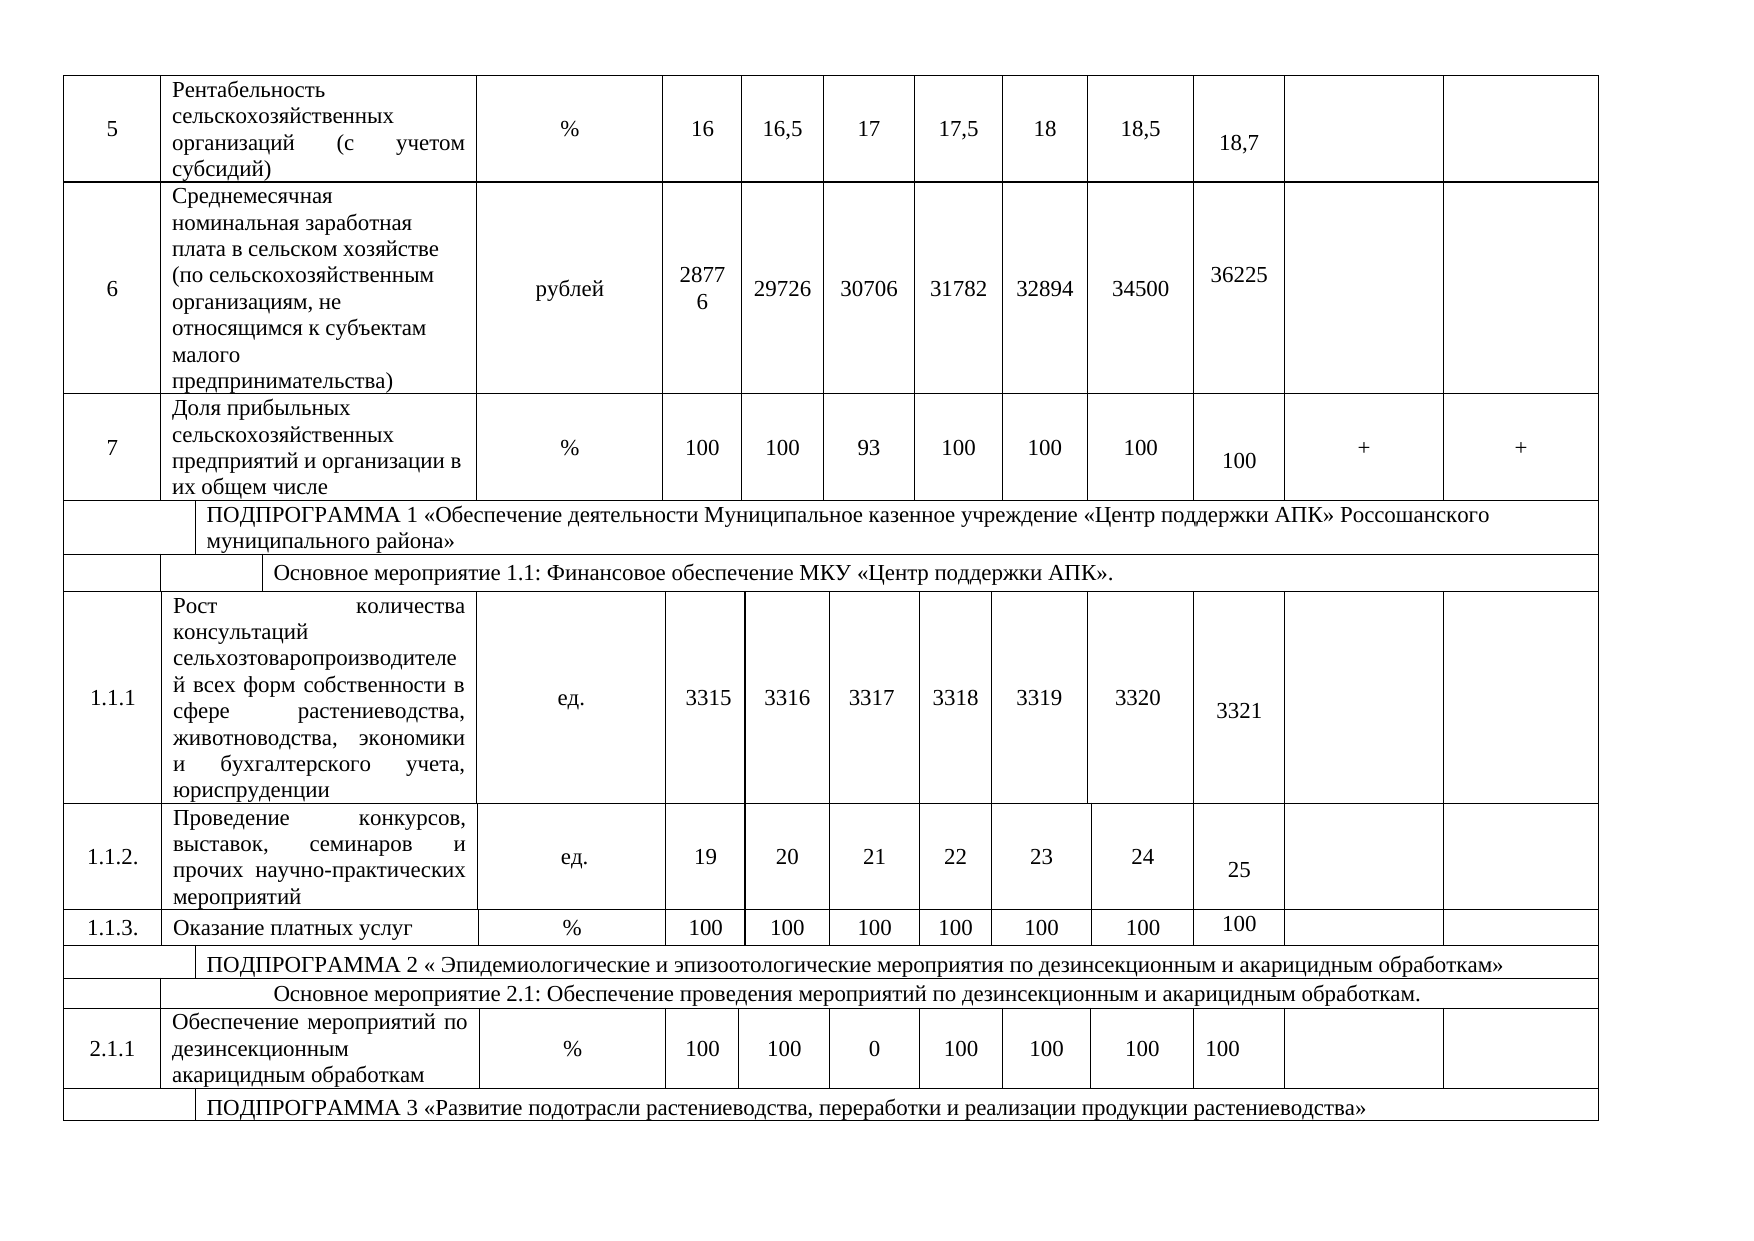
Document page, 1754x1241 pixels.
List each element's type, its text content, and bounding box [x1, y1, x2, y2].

table_cell 17,5 [915, 76, 1002, 181]
table_cell 100 [915, 394, 1002, 500]
table_cell 100 [739, 1009, 829, 1087]
table_cell 3321 [1194, 592, 1284, 803]
table_cell 100 [746, 910, 829, 945]
table_cell [1285, 910, 1443, 945]
table_cell 18,5 [1088, 76, 1193, 181]
table_cell 16 [663, 76, 741, 181]
table_cell 36225 [1194, 183, 1284, 393]
table_cell [1444, 910, 1598, 945]
table_cell [1444, 592, 1598, 803]
table_cell 30706 [824, 183, 914, 393]
table_cell ПОДПРОГРАММА 3 «Развитие подотрасли растениеводства, переработки и реализации продукции растениеводства» [196, 1089, 1598, 1120]
table_cell [1285, 183, 1443, 393]
table_cell Доля прибыльных сельскохозяйственных предприятий и организации в их общем числе [161, 394, 476, 500]
table_cell 1.1.3. [64, 910, 161, 945]
table_cell 7 [64, 394, 160, 500]
table_cell 93 [824, 394, 914, 500]
table_cell 100 [666, 910, 744, 945]
table_cell 6 [64, 183, 160, 393]
table_cell 3317 [830, 592, 919, 803]
table_cell 31782 [915, 183, 1002, 393]
table_cell 100 [1194, 910, 1284, 945]
table_cell Проведение конкурсов, выставок, семинаров и прочих научно-практических мероприятий [162, 804, 477, 909]
table_cell ПОДПРОГРАММА 1 «Обеспечение деятельности Муниципальное казенное учреждение «Центр поддержки АПК» Россошанского муниципального района» [196, 501, 1598, 553]
table_cell [1285, 1009, 1443, 1087]
table_cell 3318 [920, 592, 991, 803]
table_cell Основное мероприятие 1.1: Финансовое обеспечение МКУ «Центр поддержки АПК». [263, 555, 1598, 591]
table_cell 1.1.1 [64, 592, 161, 803]
table_cell [1285, 76, 1443, 181]
table_cell [64, 501, 195, 553]
table_cell [1444, 183, 1598, 393]
table_cell [161, 555, 262, 591]
table_cell ед. [477, 592, 665, 803]
table_cell ед. [478, 804, 665, 909]
table_cell % [477, 394, 662, 500]
table_cell 3319 [992, 592, 1087, 803]
table_cell [1444, 76, 1598, 181]
table_cell 100 [830, 910, 919, 945]
table_cell 23 [992, 804, 1091, 909]
table_cell 100 [1194, 1009, 1284, 1087]
table_cell 100 [742, 394, 823, 500]
table_cell рублей [477, 183, 662, 393]
table_cell 25 [1194, 804, 1284, 909]
table_cell 32894 [1003, 183, 1087, 393]
table_cell Основное мероприятие 2.1: Обеспечение проведения мероприятий по дезинсекционным и акарицидным обработкам. [262, 979, 1598, 1007]
table_cell 28776 [663, 183, 741, 393]
table_cell Обеспечение мероприятий по дезинсекционным акарицидным обработкам [161, 1009, 479, 1087]
table_cell 100 [1194, 394, 1284, 500]
table_cell 100 [992, 910, 1091, 945]
table_cell [64, 555, 160, 591]
table_cell 2.1.1 [64, 1009, 160, 1087]
table_cell 100 [1091, 1009, 1193, 1087]
table_cell [64, 979, 160, 1007]
table_cell [64, 1089, 195, 1120]
table_cell ПОДПРОГРАММА 2 « Эпидемиологические и эпизоотологические мероприятия по дезинсекционным и акарицидным обработкам» [196, 946, 1598, 978]
table_cell 100 [1088, 394, 1193, 500]
table_cell 100 [1003, 394, 1087, 500]
table_cell 18,7 [1194, 76, 1284, 181]
table_cell [1444, 804, 1598, 909]
table_cell + [1444, 394, 1598, 500]
table_cell % [477, 76, 662, 181]
table_cell 100 [920, 910, 991, 945]
table_cell 100 [920, 1009, 1002, 1087]
table_cell 100 [1092, 910, 1193, 945]
table_cell 24 [1092, 804, 1193, 909]
table_cell 5 [64, 76, 160, 181]
table_cell 21 [830, 804, 919, 909]
table_cell [161, 979, 262, 1007]
table_cell % [480, 1009, 665, 1087]
table_cell 100 [1003, 1009, 1090, 1087]
table_cell Рентабельность сельскохозяйственных организаций (с учетом субсидий) [161, 76, 476, 181]
table_cell Оказание платных услуг [162, 910, 478, 945]
table_cell 20 [746, 804, 829, 909]
table_cell 100 [663, 394, 741, 500]
table_cell 18 [1003, 76, 1087, 181]
table_cell + [1285, 394, 1443, 500]
table_cell 16,5 [742, 76, 823, 181]
table_cell [64, 946, 195, 978]
table_cell Рост количества консультаций сельхозтоваропроизводителей всех форм собственности в сфере растениеводства, животноводства, экономики и бухгалтерского учета, юриспруденции [162, 592, 476, 803]
table_cell 1.1.2. [64, 804, 161, 909]
table_cell [1444, 1009, 1598, 1087]
table_cell 22 [920, 804, 991, 909]
table_cell 17 [824, 76, 914, 181]
table_cell 19 [666, 804, 744, 909]
table_cell % [479, 910, 665, 945]
table_cell 3315 [666, 592, 744, 803]
table_cell Среднемесячная номинальная заработная плата в сельском хозяйстве (по сельскохозяйственным организациям, не относящимся к субъектам малого предпринимательства) [161, 183, 476, 393]
table_cell 29726 [742, 183, 823, 393]
table_cell [1285, 804, 1443, 909]
table_cell 100 [666, 1009, 738, 1087]
table_cell 0 [830, 1009, 919, 1087]
table_cell [1285, 592, 1443, 803]
table_cell 3320 [1088, 592, 1193, 803]
table_cell 34500 [1088, 183, 1193, 393]
table_cell 3316 [746, 592, 829, 803]
